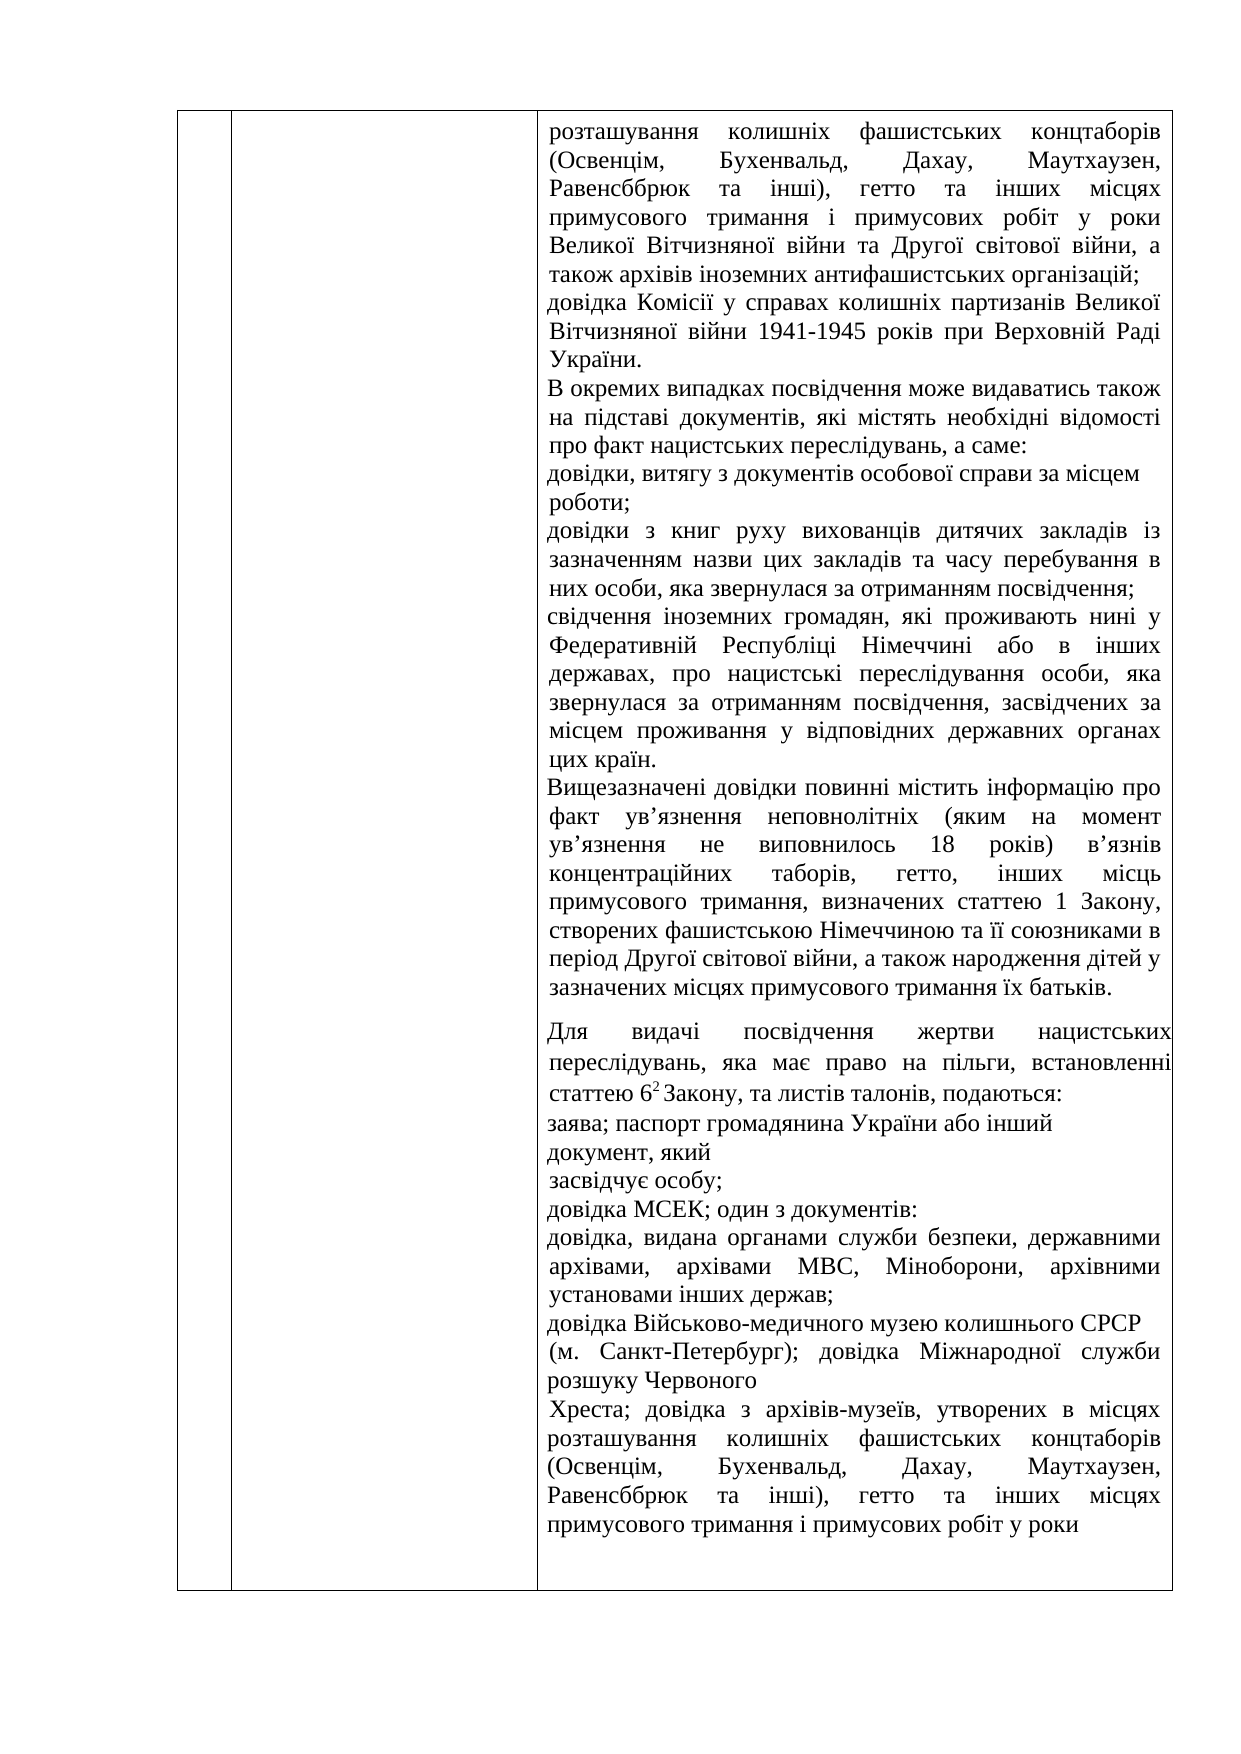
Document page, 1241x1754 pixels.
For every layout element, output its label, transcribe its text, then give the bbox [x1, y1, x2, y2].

table_header [232, 111, 537, 1589]
table_header [178, 111, 231, 1589]
table_header розташування колишніх фашистських концтаборів (Освенцім, Бухенвальд, Дахау, Маутхаузен, Равенсббрюк та інші), гетто та інших місцях примусового тримання і примусових робіт у роки Великої Вітчизняної війни та Другої світової війни, а також архівів іноземних антифашистських організацій; довідка Комісії у справах колишніх партизанів Великої Вітчизняної війни 1941-1945 років при Верховній Раді України. В окремих випадках посвідчення може видаватись також на підставі документів, які містять необхідні відомості про факт нацистських переслідувань, а саме: довідки, витягу з документів особової справи за місцем роботи; довідки з книг руху вихованців дитячих закладів із зазначенням назви цих закладів та часу перебування в них особи, яка звернулася за отриманням посвідчення; свідчення іноземних громадян, які проживають нині у Федеративній Республіці Німеччині або в інших державах, про нацистські переслідування особи, яка звернулася за отриманням посвідчення, засвідчених за місцем проживання у відповідних державних органах цих країн. Вищезазначені довідки повинні містить інформацію про факт ув’язнення неповнолітніх (яким на момент ув’язнення не виповнилось 18 років) в’язнів концентраційних таборів, гетто, інших місць примусового тримання, визначених статтею 1 Закону, створених фашистською Німеччиною та її союзниками в період Другої світової війни, а також народження дітей у зазначених місцях примусового тримання їх батьків. Для видачі посвідчення жертви нацистських переслідувань, яка має право на пільги, встановленні статтею 62 Закону, та листів талонів, подаються: заява; паспорт громадянина України або інший документ, який засвідчує особу; довідка МСЕК; один з документів: довідка, видана органами служби безпеки, державними архівами, архівами МВС, Міноборони, архівними установами інших держав; довідка Військово-медичного музею колишнього СРСР (м. Санкт-Петербург); довідка Міжнародної служби розшуку Червоного Хреста; довідка з архівів-музеїв, утворених в місцях розташування колишніх фашистських концтаборів (Освенцім, Бухенвальд, Дахау, Маутхаузен, Равенсббрюк та інші), гетто та інших місцях примусового тримання і примусових робіт у роки [538, 111, 1172, 1589]
